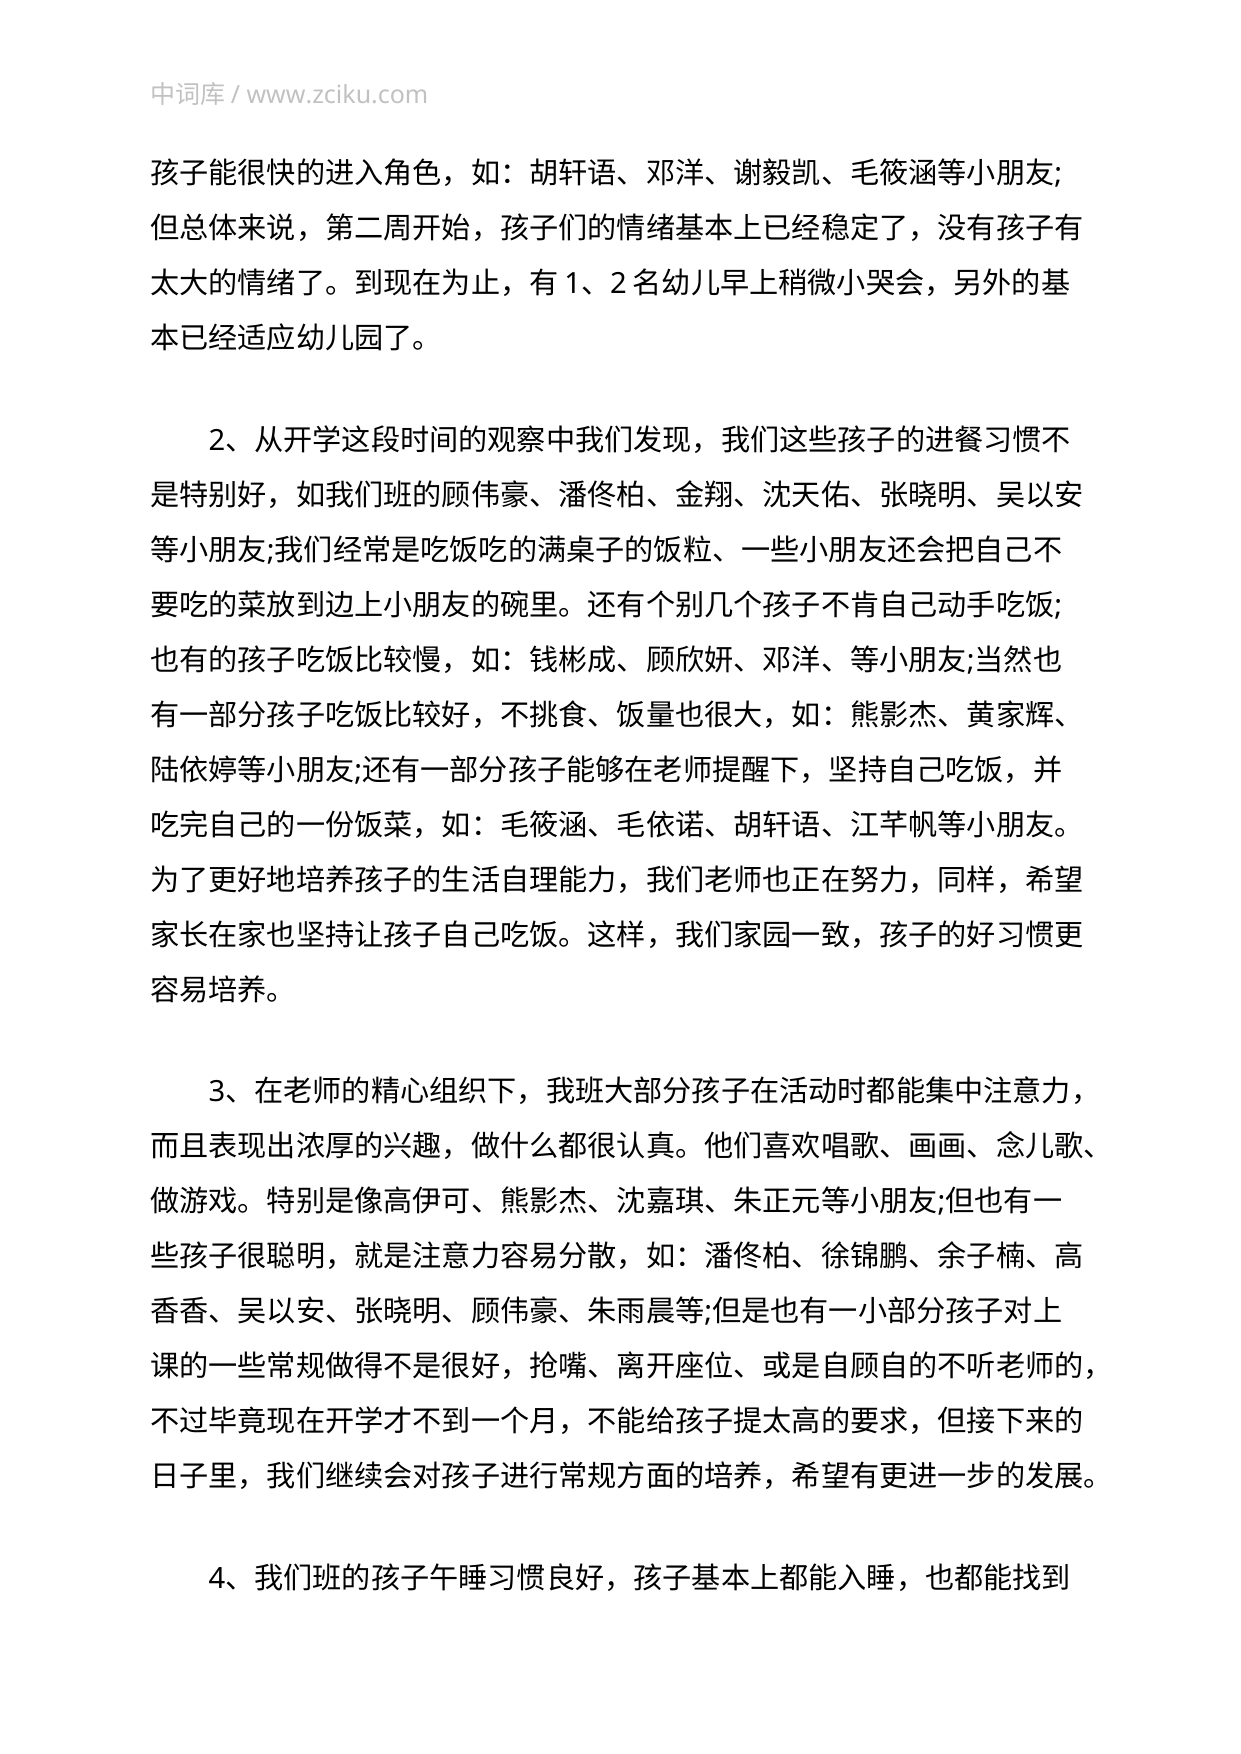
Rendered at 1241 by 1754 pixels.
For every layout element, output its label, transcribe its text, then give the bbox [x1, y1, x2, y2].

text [150, 1554, 1090, 1597]
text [150, 150, 1090, 357]
text 3、在老师的精心组织下，我班大部分孩子在活动时都能集中注意力，而且表现出浓厚的兴趣，做什么都很认真。他们喜欢唱歌、画画、念儿歌、做游戏。特别是像高伊可、熊影杰、沈嘉琪、朱正元等小朋友;但也有一些孩子很聪明，就是注意力容易分散，如：潘佟柏、徐锦鹏、余子楠、高香香、吴以安、张晓明、顾伟豪、朱雨晨等;但是也有一小部分孩子对上课的一些常规做得不是很好，抢嘴、离开座位、或是自顾自的不听老师的，不过毕竟现在开学才不到一个月，不能给孩子提太高的要求，但接下来的日子里，我们继续会对孩子进行常规方面的培养，希望有更进一步的发展。 [150, 1068, 1090, 1495]
text 2、从开学这段时间的观察中我们发现，我们这些孩子的进餐习惯不是特别好，如我们班的顾伟豪、潘佟柏、金翔、沈天佑、张晓明、吴以安等小朋友;我们经常是吃饭吃的满桌子的饭粒、一些小朋友还会把自己不要吃的菜放到边上小朋友的碗里。还有个别几个孩子不肯自己动手吃饭;也有的孩子吃饭比较慢，如：钱彬成、顾欣妍、邓洋、等小朋友;当然也有一部分孩子吃饭比较好，不挑食、饭量也很大，如：熊影杰、黄家辉、陆依婷等小朋友;还有一部分孩子能够在老师提醒下，坚持自己吃饭，并吃完自己的一份饭菜，如：毛筱涵、毛依诺、胡轩语、江芊帆等小朋友。为了更好地培养孩子的生活自理能力，我们老师也正在努力，同样，希望家长在家也坚持让孩子自己吃饭。这样，我们家园一致，孩子的好习惯更容易培养。 [150, 417, 1090, 1008]
